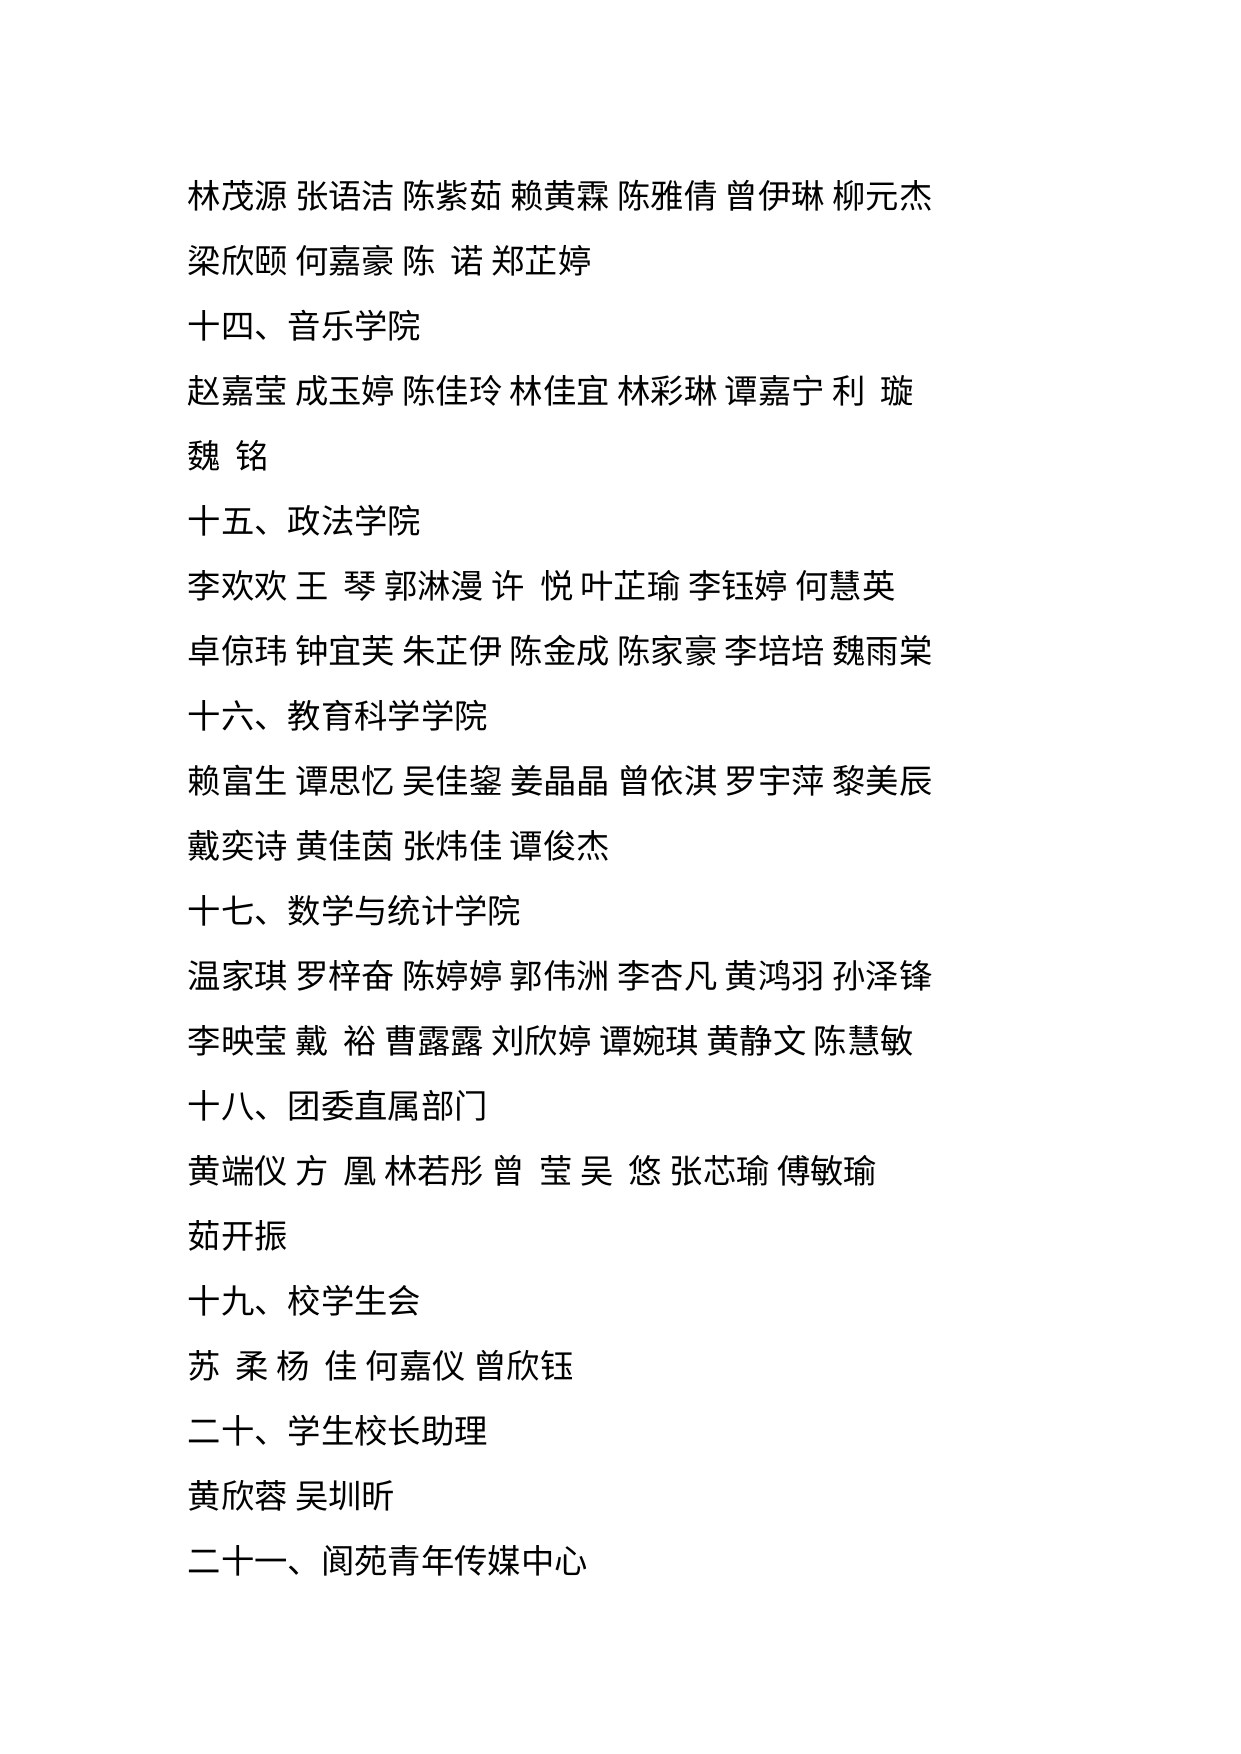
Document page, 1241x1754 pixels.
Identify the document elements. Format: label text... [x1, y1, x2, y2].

text 李欢欢 王 琴 郭淋漫 许 悦 叶芷瑜 李钰婷 何慧英 [187, 552, 1053, 617]
subtitle 十四、音乐学院 [187, 292, 1053, 357]
subtitle 十六、教育科学学院 [187, 682, 1053, 747]
text 黄端仪 方 凰 林若彤 曾 莹 吴 悠 张芯瑜 傅敏瑜 [187, 1137, 1053, 1202]
text 林茂源 张语洁 陈紫茹 赖黄霖 陈雅倩 曾伊琳 柳元杰 [187, 162, 1053, 227]
text 苏 柔 杨 佳 何嘉仪 曾欣钰 [187, 1332, 1053, 1397]
subtitle 十七、数学与统计学院 [187, 877, 1053, 942]
subtitle 十九、校学生会 [187, 1267, 1053, 1332]
text 卓倞玮 钟宜芙 朱芷伊 陈金成 陈家豪 李培培 魏雨棠 [187, 617, 1053, 682]
subtitle 二十、学生校长助理 [187, 1397, 1053, 1462]
text 茹开振 [187, 1202, 1053, 1267]
subtitle 十八、团委直属部门 [187, 1072, 1053, 1137]
text 戴奕诗 黄佳茵 张炜佳 谭俊杰 [187, 812, 1053, 877]
subtitle 十五、政法学院 [187, 487, 1053, 552]
text 梁欣颐 何嘉豪 陈 诺 郑芷婷 [187, 227, 1053, 292]
text 温家琪 罗梓奋 陈婷婷 郭伟洲 李杏凡 黄鸿羽 孙泽锋 [187, 942, 1053, 1007]
subtitle 二十一、阆苑青年传媒中心 [187, 1527, 1053, 1592]
text 李映莹 戴 裕 曹露露 刘欣婷 谭婉琪 黄静文 陈慧敏 [187, 1007, 1053, 1072]
text 赖富生 谭思忆 吴佳鋆 姜晶晶 曾依淇 罗宇萍 黎美辰 [187, 747, 1053, 812]
text 黄欣蓉 吴圳昕 [187, 1462, 1053, 1527]
text 魏 铭 [187, 422, 1053, 487]
text 赵嘉莹 成玉婷 陈佳玲 林佳宜 林彩琳 谭嘉宁 利 璇 [187, 357, 1053, 422]
